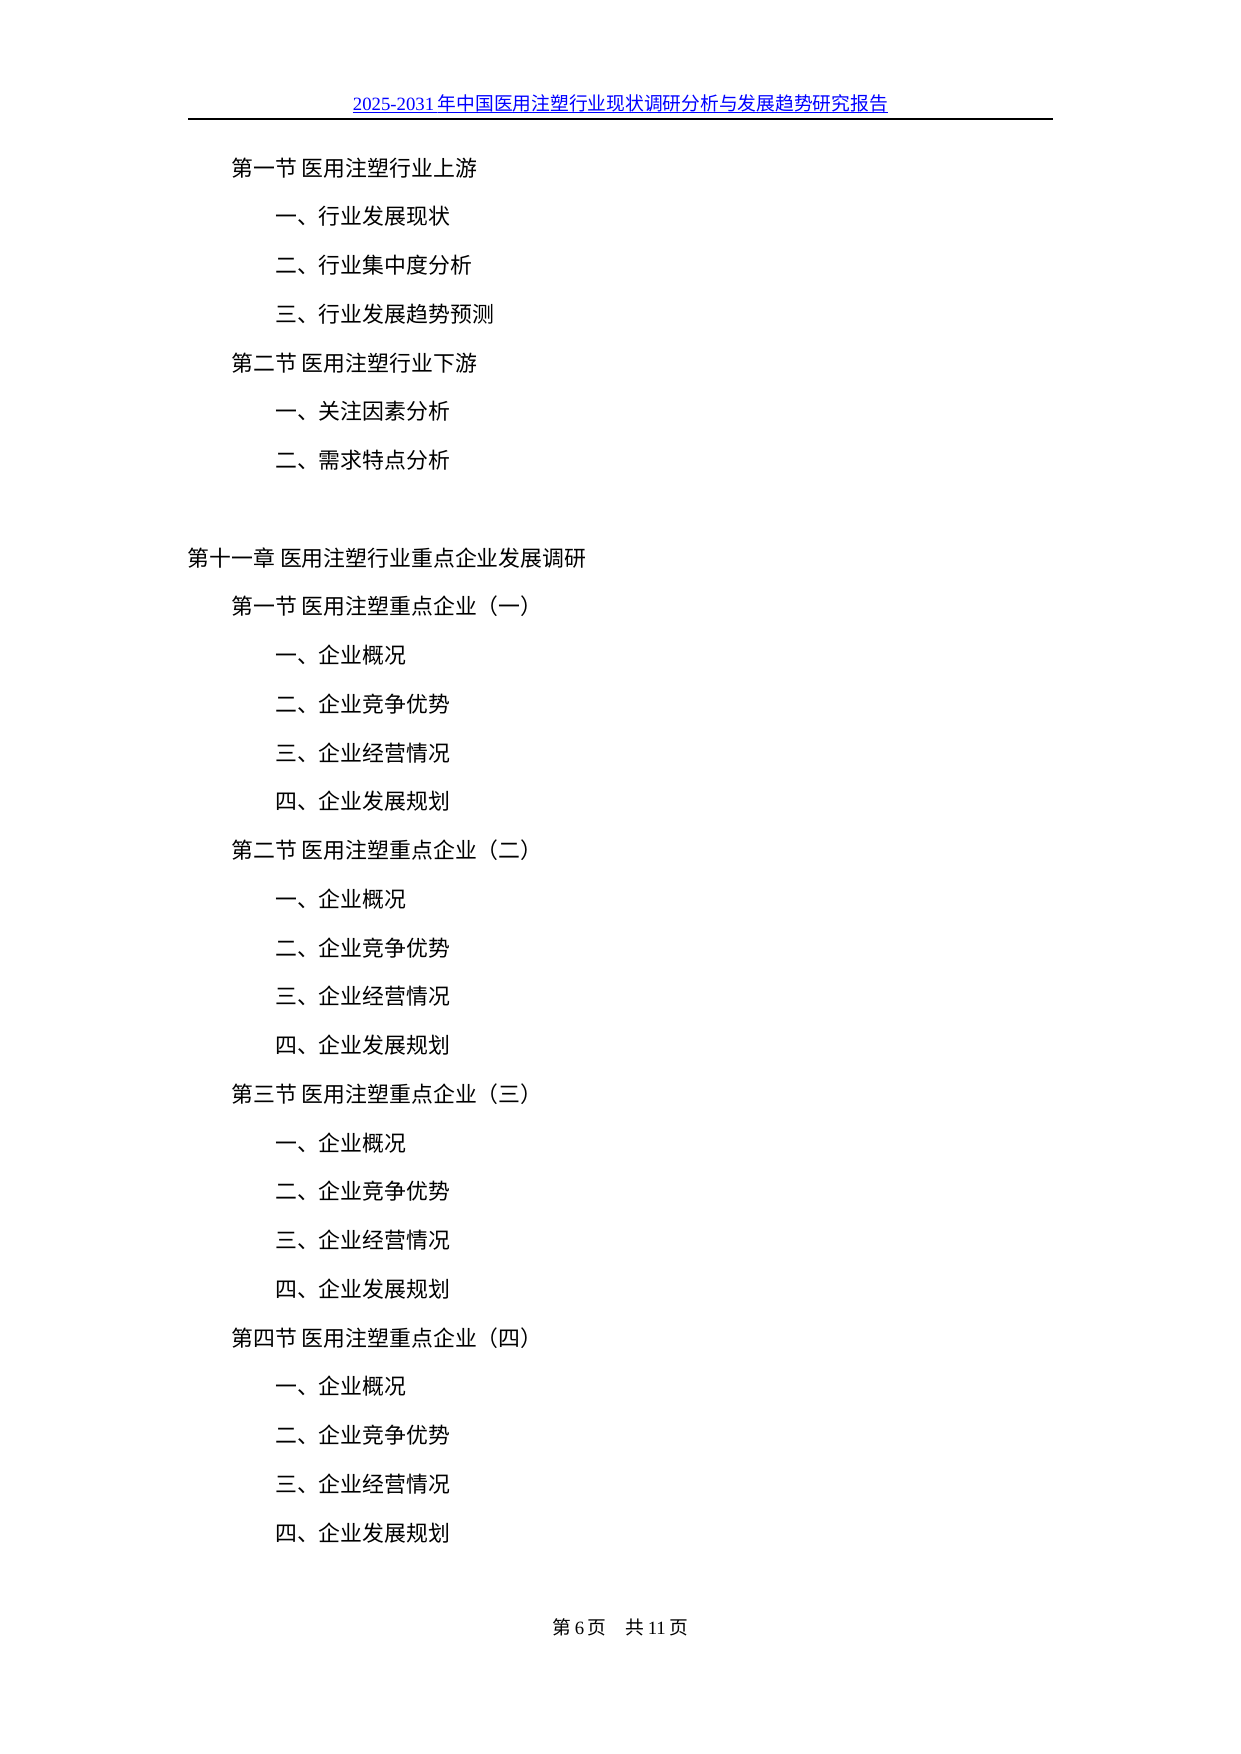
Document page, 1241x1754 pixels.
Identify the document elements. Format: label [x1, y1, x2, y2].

text [187, 150, 1053, 1548]
